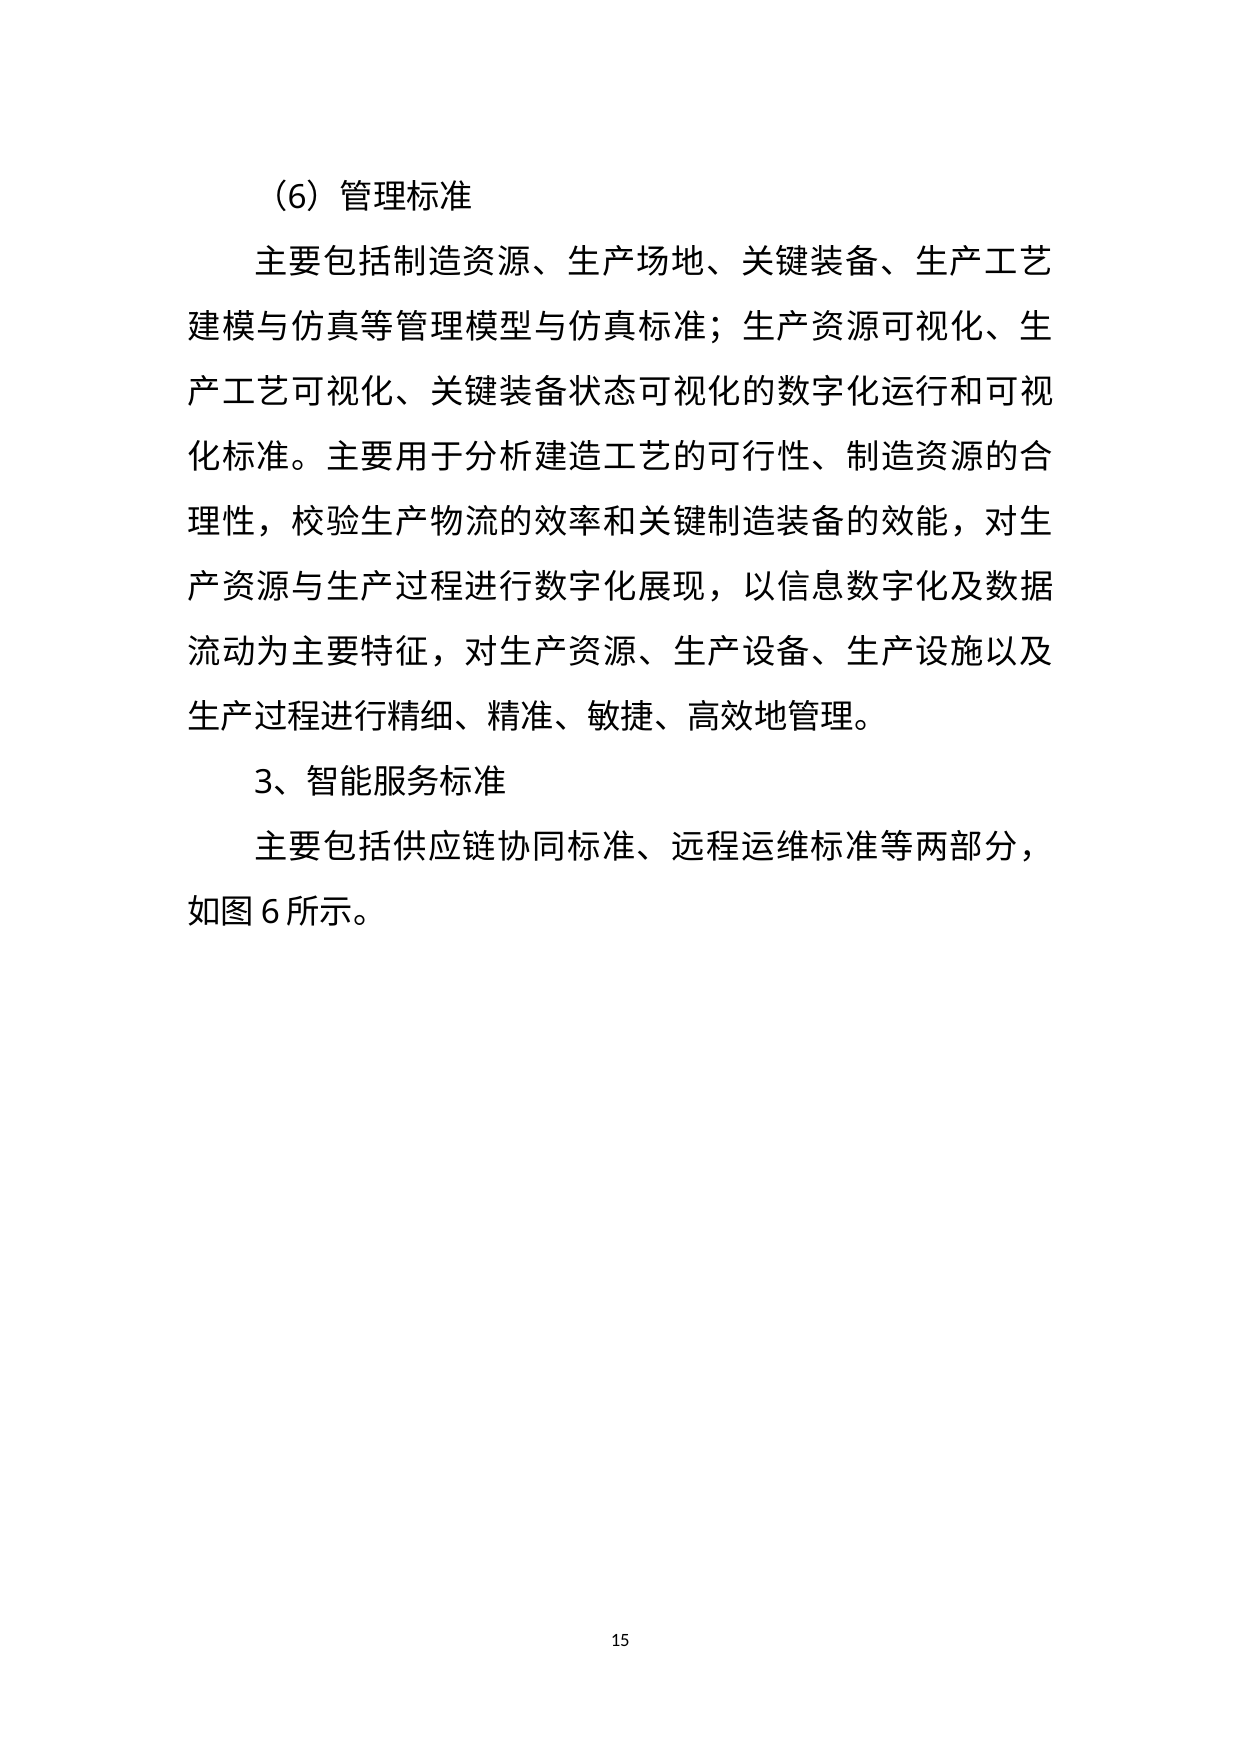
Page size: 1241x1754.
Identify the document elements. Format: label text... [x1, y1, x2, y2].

text 主要包括供应链协同标准、远程运维标准等两部分，如图6所示。 [187, 812, 1053, 942]
text 主要包括制造资源、生产场地、关键装备、生产工艺建模与仿真等管理模型与仿真标准；生产资源可视化、生产工艺可视化、关键装备状态可视化的数字化运行和可视化标准。主要用于分析建造工艺的可行性、制造资源的合理性，校验生产物流的效率和关键制造装备的效能，对生产资源与生产过程进行数字化展现，以信息数字化及数据流动为主要特征，对生产资源、生产设备、生产设施以及生产过程进行精细、精准、敏捷、高效地管理。 [187, 227, 1053, 747]
text 3、智能服务标准 [187, 747, 1053, 812]
text （6）管理标准 [187, 162, 1053, 227]
